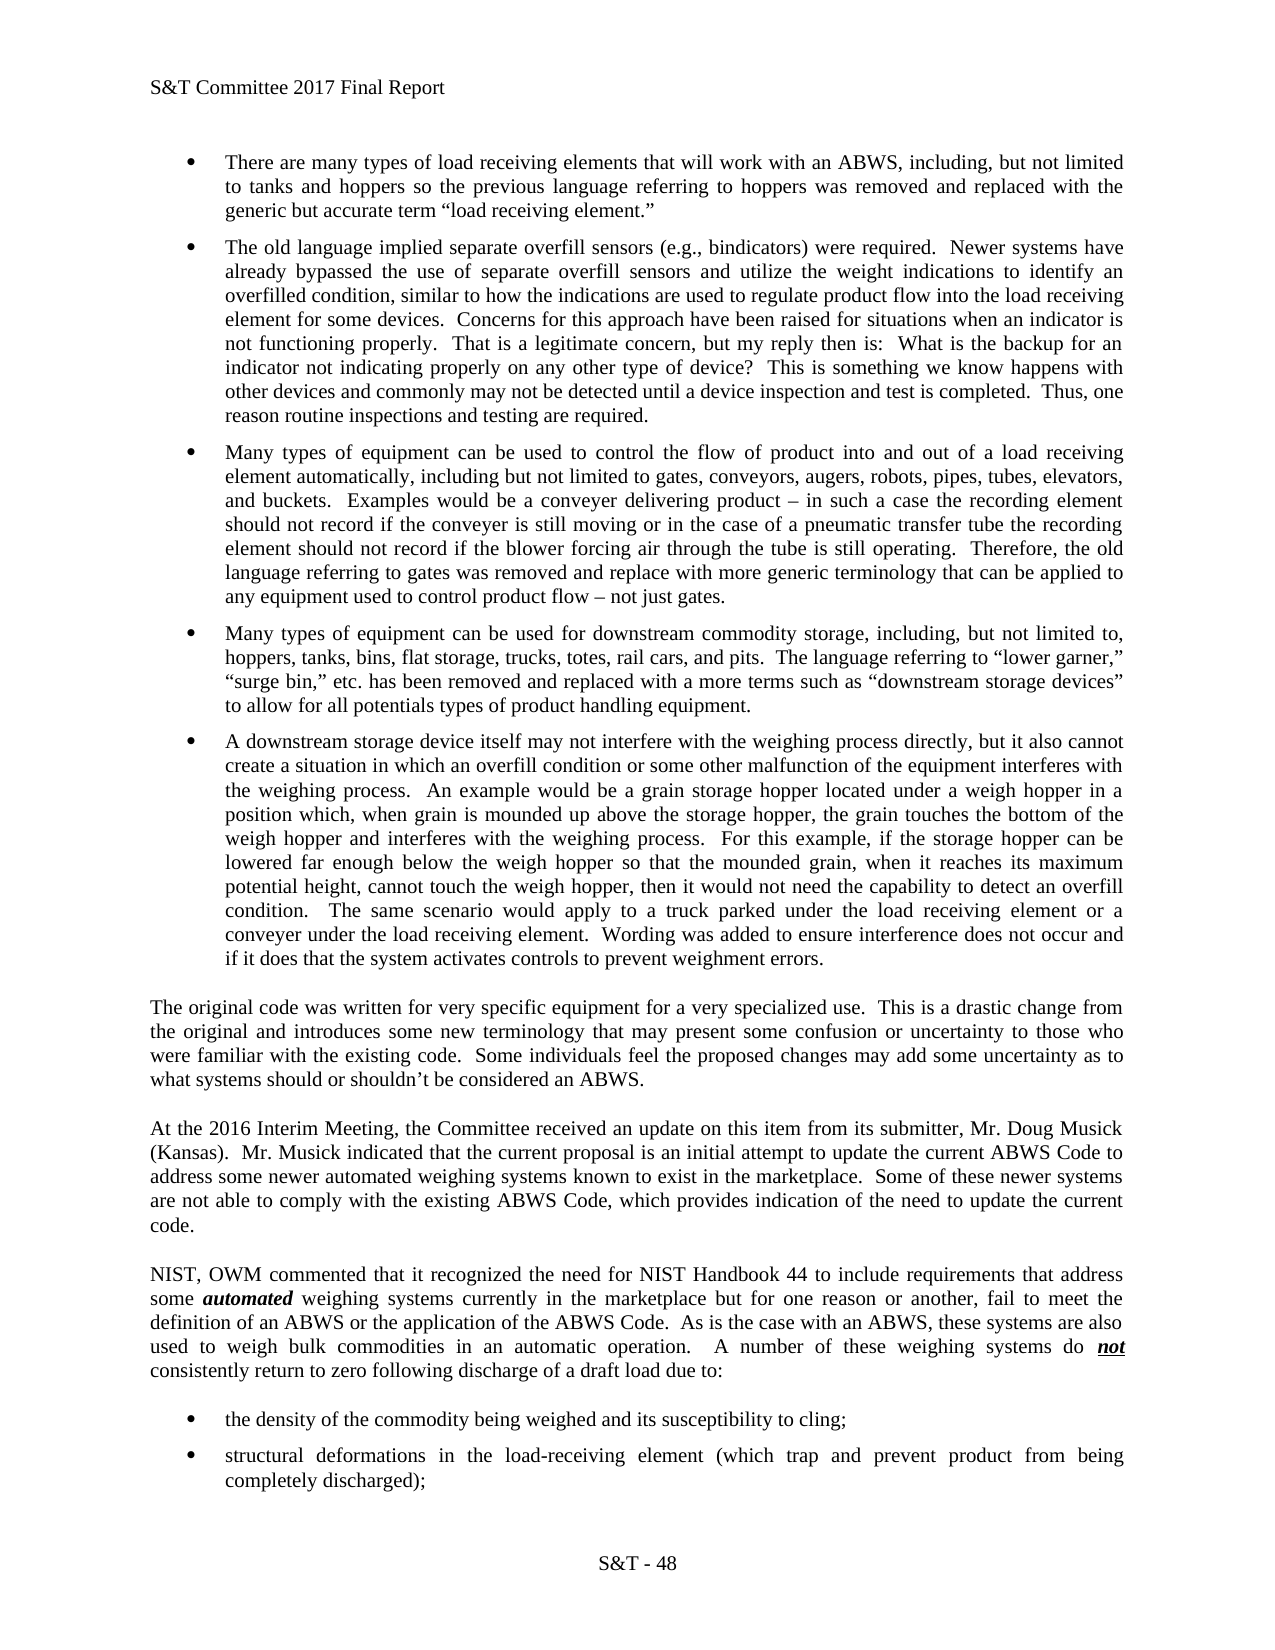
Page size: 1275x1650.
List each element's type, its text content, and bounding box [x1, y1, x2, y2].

list A downstream storage device itself may not interfere with the weighing process directly, but it also cannot create a situation in which an overfill condition or some other malfunction of the equipment interferes with the weighing process. An example would be a grain storage hopper located under a weigh hopper in a position which, when grain is mounded up above the storage hopper, the grain touches the bottom of the weigh hopper and interferes with the weighing process. For this example, if the storage hopper can be lowered far enough below the weigh hopper so that the mounded grain, when it reaches its maximum potential height, cannot touch the weigh hopper, then it would not need the capability to detect an overfill condition. The same scenario would apply to a truck parked under the load receiving element or a conveyer under the load receiving element. Wording was added to ensure interference does not occur and if it does that the system activates controls to prevent weighment errors. [187, 729, 1125, 970]
list the density of the commodity being weighed and its susceptibility to cling; [187, 1407, 1125, 1431]
text NIST, OWM commented that it recognized the need for NIST Handbook 44 to include requirements that address some automated weighing systems currently in the marketplace but for one reason or another, fail to meet the definition of an ABWS or the application of the ABWS Code. As is the case with an ABWS, these systems are also used to weigh bulk commodities in an automatic operation. A number of these weighing systems do not consistently return to zero following discharge of a draft load due to: [150, 1262, 1125, 1382]
list Many types of equipment can be used for downstream commodity storage, including, but not limited to, hoppers, tanks, bins, flat storage, trucks, totes, rail cars, and pits. The language referring to “lower garner,” “surge bin,” etc. has been removed and replaced with a more terms such as “downstream storage devices” to allow for all potentials types of product handling equipment. [187, 621, 1125, 717]
list There are many types of load receiving elements that will work with an ABWS, including, but not limited to tanks and hoppers so the previous language referring to hoppers was removed and replaced with the generic but accurate term “load receiving element.” [187, 150, 1125, 222]
list Many types of equipment can be used to control the flow of product into and out of a load receiving element automatically, including but not limited to gates, conveyors, augers, robots, pipes, tubes, elevators, and buckets. Examples would be a conveyer delivering product – in such a case the recording element should not record if the conveyer is still moving or in the case of a pneumatic transfer tube the recording element should not record if the blower forcing air through the tube is still operating. Therefore, the old language referring to gates was removed and replace with more generic terminology that can be applied to any equipment used to control product flow – not just gates. [187, 440, 1125, 608]
text At the 2016 Interim Meeting, the Committee received an update on this item from its submitter, Mr. Doug Musick (Kansas). Mr. Musick indicated that the current proposal is an initial attempt to update the current ABWS Code to address some newer automated weighing systems known to exist in the marketplace. Some of these newer systems are not able to comply with the existing ABWS Code, which provides indication of the need to update the current code. [150, 1116, 1125, 1237]
list structural deformations in the load-receiving element (which trap and prevent product from being completely discharged); [187, 1443, 1125, 1492]
list The old language implied separate overfill sensors (e.g., bindicators) were required. Newer systems have already bypassed the use of separate overfill sensors and utilize the weight indications to identify an overfilled condition, similar to how the indications are used to regulate product flow into the load receiving element for some devices. Concerns for this approach have been raised for situations when an indicator is not functioning properly. That is a legitimate concern, but my reply then is: What is the backup for an indicator not indicating properly on any other type of device? This is something we know happens with other devices and commonly may not be detected until a device inspection and test is completed. Thus, one reason routine inspections and testing are required. [187, 235, 1125, 427]
text The original code was written for very specific equipment for a very specialized use. This is a drastic change from the original and introduces some new terminology that may present some confusion or uncertainty to those who were familiar with the existing code. Some individuals feel the proposed changes may add some uncertainty as to what systems should or shouldn’t be considered an ABWS. [150, 995, 1125, 1091]
